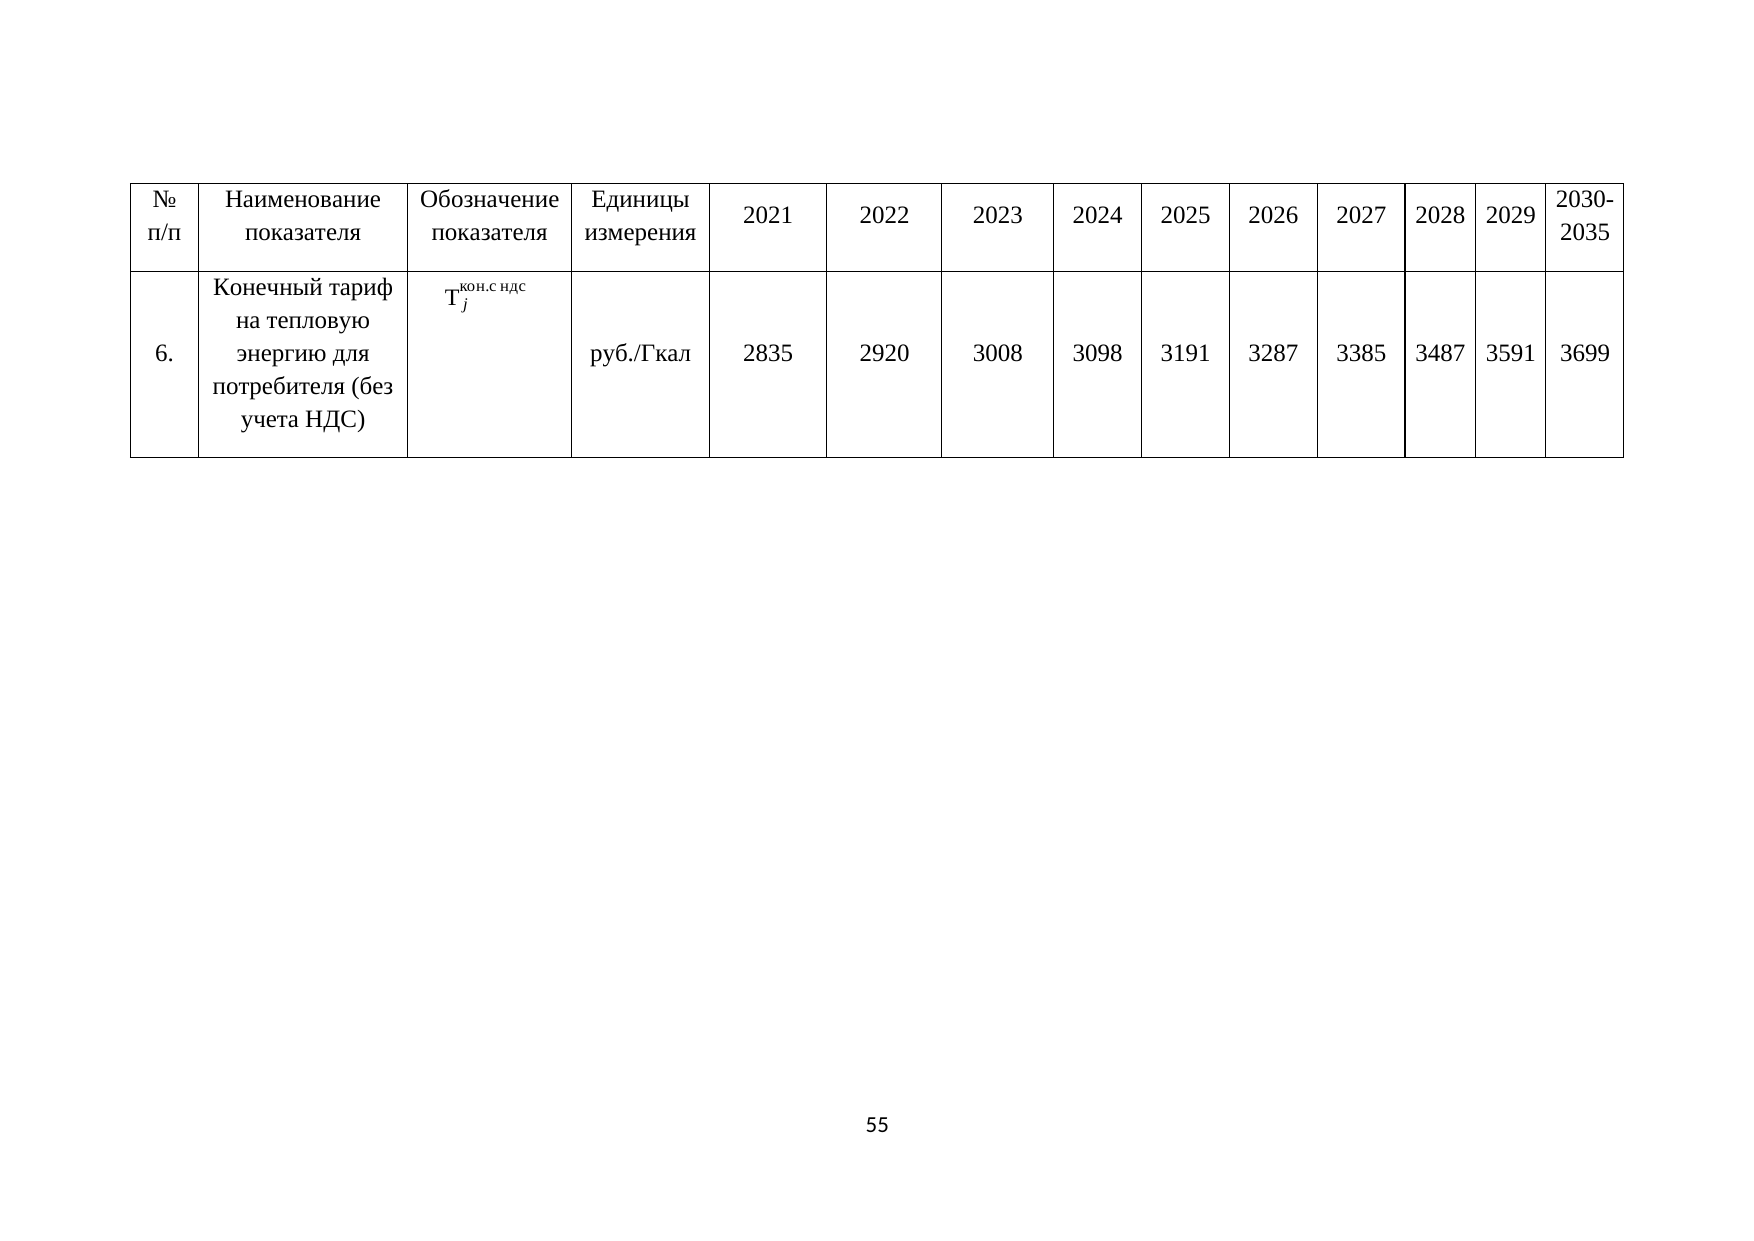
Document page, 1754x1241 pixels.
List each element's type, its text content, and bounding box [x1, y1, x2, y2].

table_header Обозначение показателя [408, 184, 571, 271]
table_header Единицы измерения [572, 184, 709, 271]
table_header 2021 [710, 184, 826, 271]
table_cell руб./Гкал [572, 272, 709, 457]
table_header № п/п [131, 184, 198, 271]
table_cell 3699 [1546, 272, 1623, 457]
table_header 2027 [1318, 184, 1404, 271]
table_header 2028 [1406, 184, 1475, 271]
table_header 2029 [1476, 184, 1545, 271]
table_cell 3191 [1142, 272, 1229, 457]
table_cell 6. [131, 272, 198, 457]
table_header 2025 [1142, 184, 1229, 271]
table_header 2023 [942, 184, 1053, 271]
table_cell 3098 [1054, 272, 1141, 457]
table_cell 2920 [827, 272, 941, 457]
table_cell 3008 [942, 272, 1053, 457]
table_header 2024 [1054, 184, 1141, 271]
table_cell 3287 [1230, 272, 1317, 457]
table_header 2026 [1230, 184, 1317, 271]
table_cell 3591 [1476, 272, 1545, 457]
table_cell 2835 [710, 272, 826, 457]
table_cell 3487 [1406, 272, 1475, 457]
table_header 2022 [827, 184, 941, 271]
table_cell [408, 272, 571, 457]
table_header 2030-2035 [1546, 184, 1623, 271]
table_cell 3385 [1318, 272, 1404, 457]
table_header Наименование показателя [199, 184, 407, 271]
table_cell Конечный тариф на тепловую энергию для потребителя (без учета НДС) [199, 272, 407, 457]
